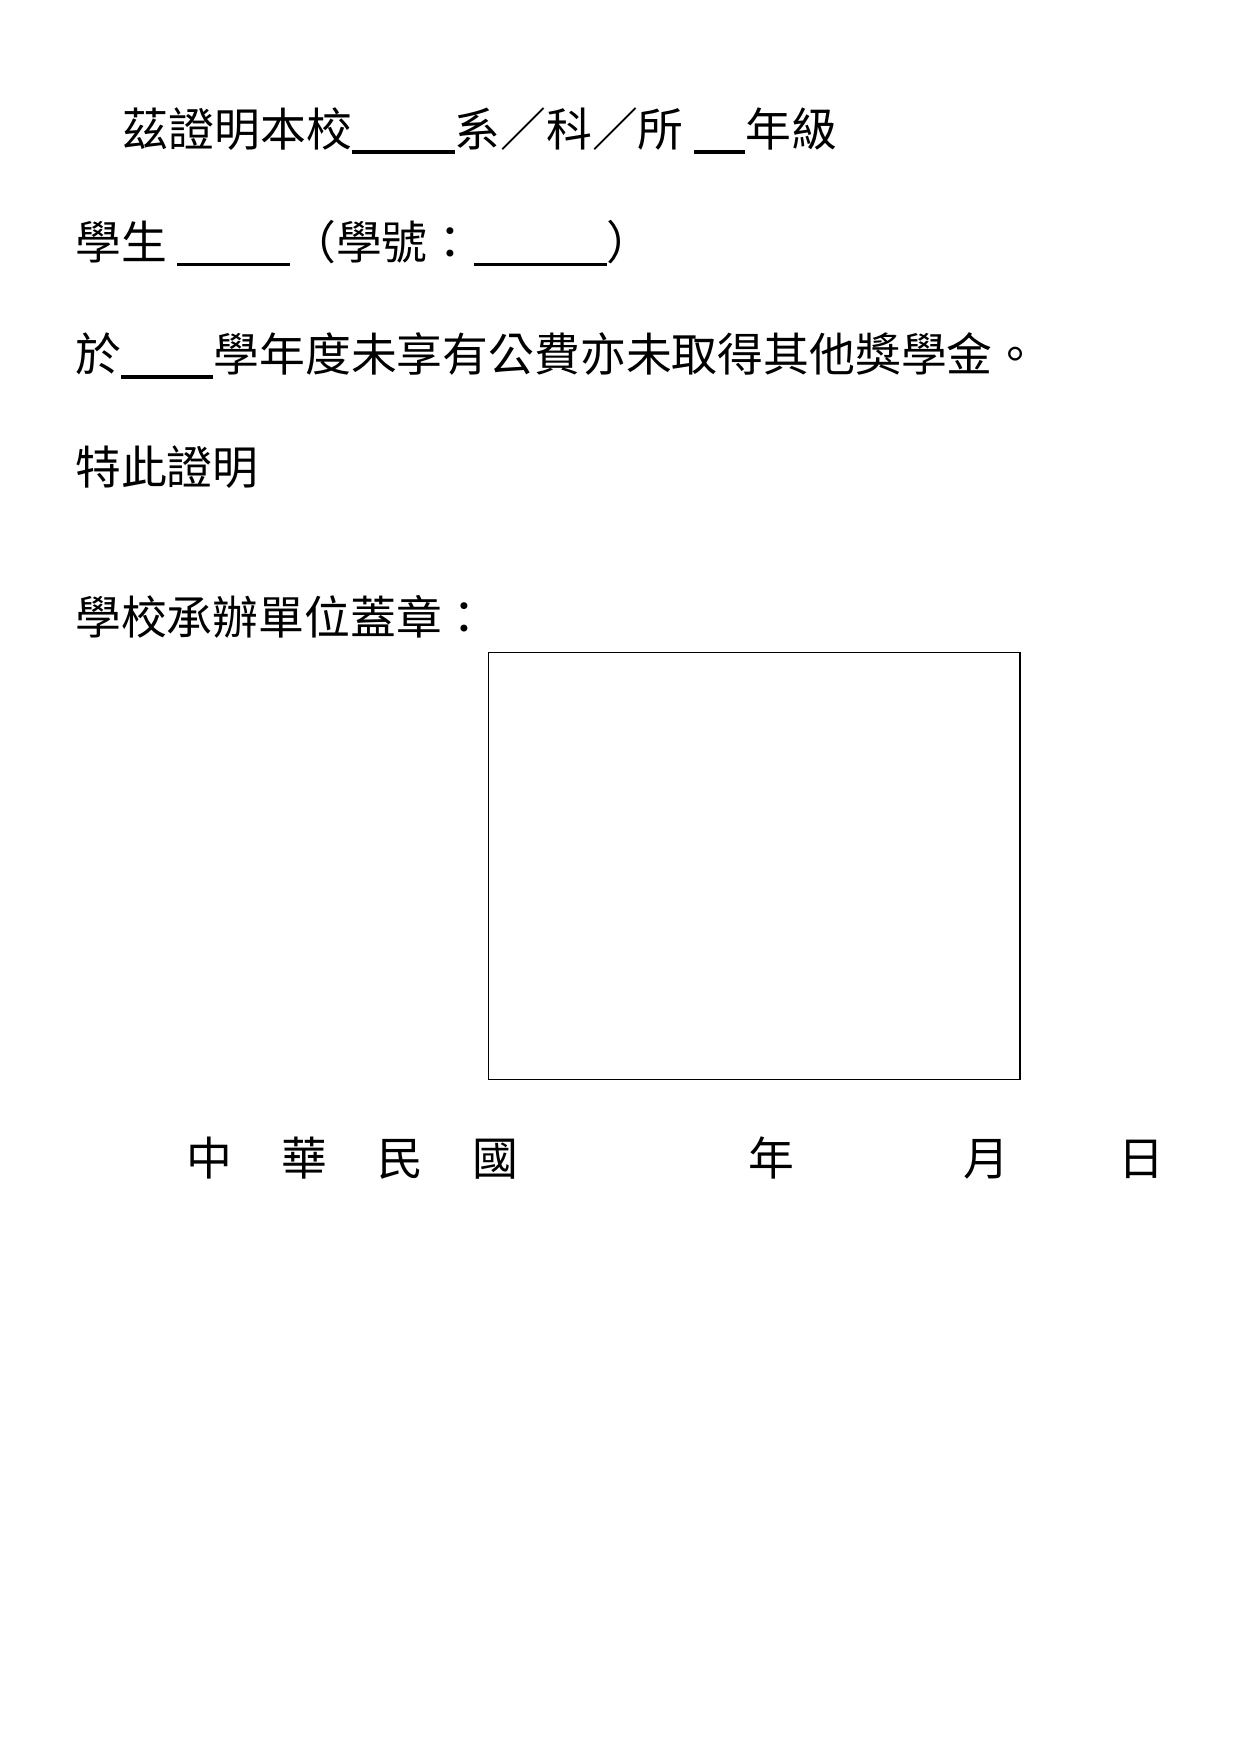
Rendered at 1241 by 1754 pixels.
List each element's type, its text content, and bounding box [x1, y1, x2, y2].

text 學校承辦單位蓋章： [75, 577, 1165, 652]
text 於 學年度未享有公費亦未取得其他獎學金。 [75, 314, 1165, 389]
text 茲證明本校 系／科／所 年級 [75, 89, 1165, 164]
text 特此證明 [75, 427, 1165, 502]
text 學生 （學號： ） [75, 202, 1165, 277]
text 中華民國 年 月 日 [75, 1118, 1165, 1193]
table_header [489, 653, 1019, 1079]
